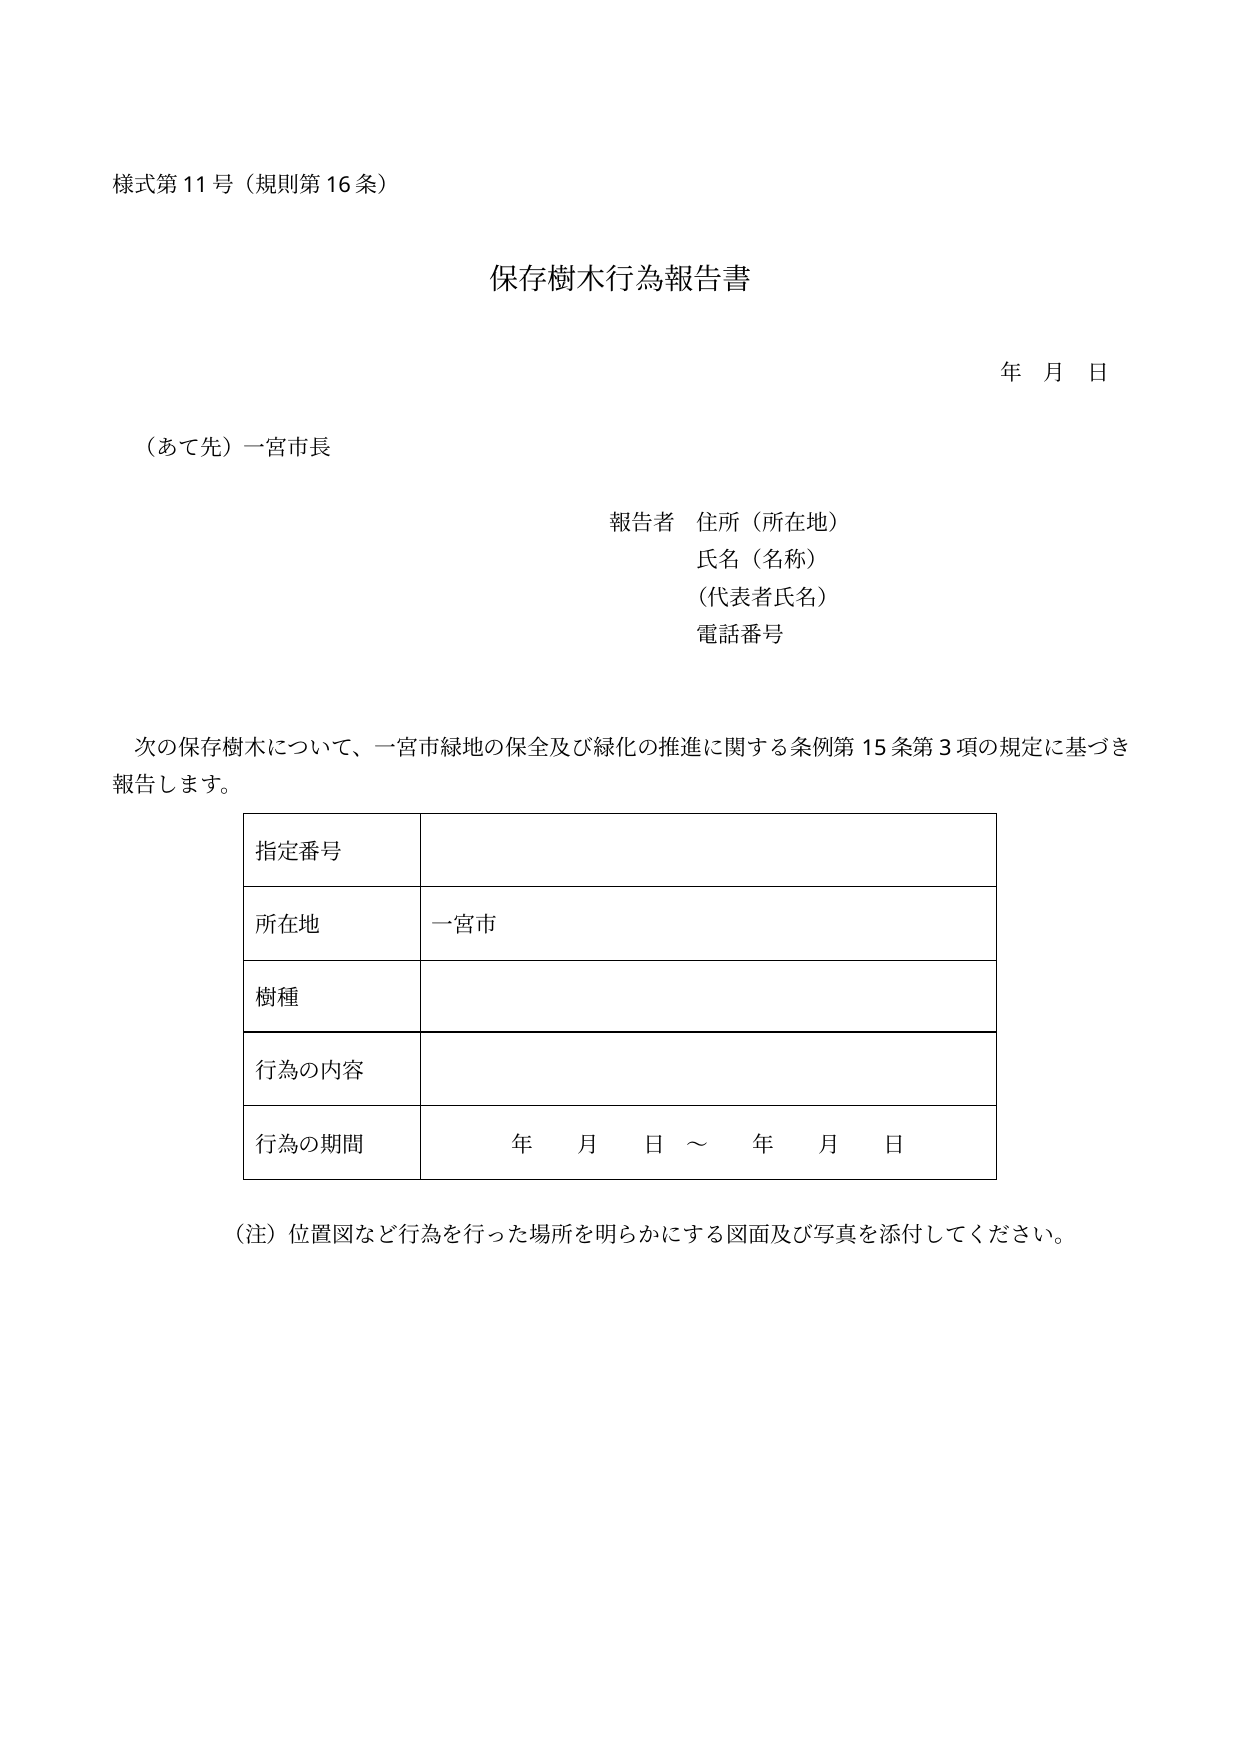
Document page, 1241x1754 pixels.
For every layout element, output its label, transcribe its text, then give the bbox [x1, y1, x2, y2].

text 保存樹木行為報告書 [112, 239, 1128, 314]
text 様式第11号（規則第16条） [112, 164, 1128, 202]
table_cell 行為の内容 [244, 1033, 420, 1105]
text （注）位置図など行為を行った場所を明らかにする図面及び写真を添付してください。 [112, 1214, 1128, 1252]
table_cell [421, 1033, 996, 1105]
table_cell [421, 961, 996, 1031]
table_header [421, 814, 996, 886]
table_cell 樹種 [244, 961, 420, 1031]
table_cell 所在地 [244, 887, 420, 960]
table_cell 年 月 日 ～ 年 月 日 [421, 1106, 996, 1179]
text 次の保存樹木について、一宮市緑地の保全及び緑化の推進に関する条例第15条第3項の規定に基づき報告します。 [112, 727, 1131, 802]
text 報告者 住所（所在地） [112, 502, 1128, 539]
text 電話番号 [112, 614, 1128, 652]
text （代表者氏名） [112, 577, 1128, 614]
text 年 月 日 [112, 352, 1109, 389]
table_cell 行為の期間 [244, 1106, 420, 1179]
text （あて先）一宮市長 [112, 427, 1128, 464]
text 氏名（名称） [112, 539, 1128, 577]
table_cell 一宮市 [421, 887, 996, 960]
table_header 指定番号 [244, 814, 420, 886]
